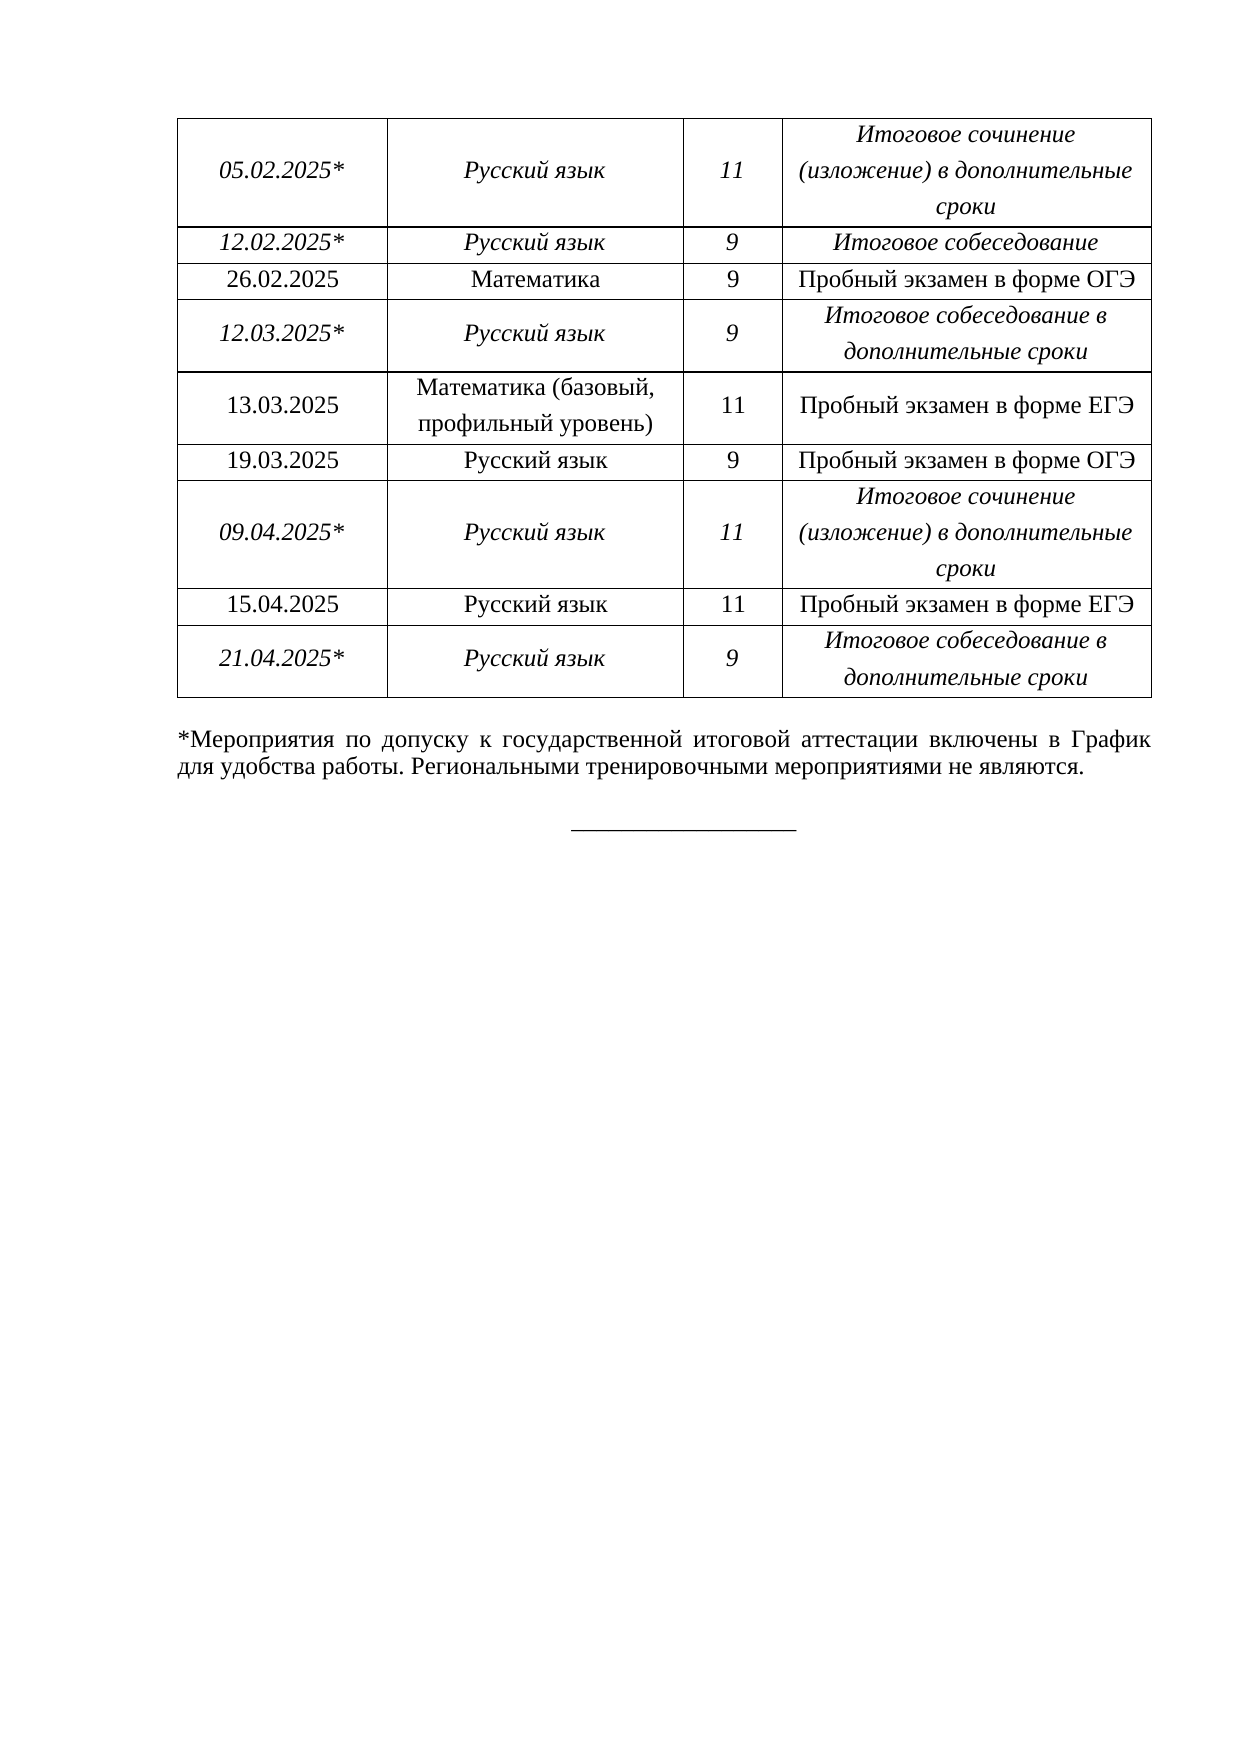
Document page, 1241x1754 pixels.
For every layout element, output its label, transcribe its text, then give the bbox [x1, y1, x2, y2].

table_cell 9 [684, 626, 782, 697]
table_cell 11 [684, 481, 782, 588]
table_cell 26.02.2025 [178, 264, 387, 299]
table_cell Пробный экзамен в форме ЕГЭ [783, 589, 1151, 624]
table_cell 9 [684, 300, 782, 371]
table_cell 21.04.2025* [178, 626, 387, 697]
table_cell 09.04.2025* [178, 481, 387, 588]
table_cell Итоговое сочинение (изложение) в дополнительные сроки [783, 119, 1151, 226]
table_cell 11 [684, 589, 782, 624]
table_cell 11 [684, 373, 782, 444]
table_cell Итоговое сочинение (изложение) в дополнительные сроки [783, 481, 1151, 588]
table_cell Итоговое собеседование [783, 228, 1151, 263]
text __________________ [271, 807, 1152, 834]
table_cell 9 [684, 264, 782, 299]
table_cell Пробный экзамен в форме ОГЭ [783, 445, 1151, 480]
table_cell 12.03.2025* [178, 300, 387, 371]
table_cell Итоговое собеседование в дополнительные сроки [783, 300, 1151, 371]
table_cell 19.03.2025 [178, 445, 387, 480]
table_cell Русский язык [388, 300, 683, 371]
table_cell Русский язык [388, 589, 683, 624]
table_cell Русский язык [388, 626, 683, 697]
table_cell 05.02.2025* [178, 119, 387, 226]
table_cell Математика (базовый, профильный уровень) [388, 373, 683, 444]
table_cell 9 [684, 228, 782, 263]
table_cell Русский язык [388, 481, 683, 588]
table_cell Русский язык [388, 228, 683, 263]
table_cell 11 [684, 119, 782, 226]
table_cell Итоговое собеседование в дополнительные сроки [783, 626, 1151, 697]
table_cell Русский язык [388, 119, 683, 226]
table_cell 15.04.2025 [178, 589, 387, 624]
table_cell Пробный экзамен в форме ОГЭ [783, 264, 1151, 299]
table_cell Пробный экзамен в форме ЕГЭ [783, 373, 1151, 444]
table_cell 13.03.2025 [178, 373, 387, 444]
table_cell Русский язык [388, 445, 683, 480]
text *Мероприятия по допуску к государственной итоговой аттестации включены в График для удобства работы. Региональными тренировочными мероприятиями не являются. [177, 725, 1152, 780]
table_cell 12.02.2025* [178, 228, 387, 263]
table_cell Математика [388, 264, 683, 299]
table_cell 9 [684, 445, 782, 480]
